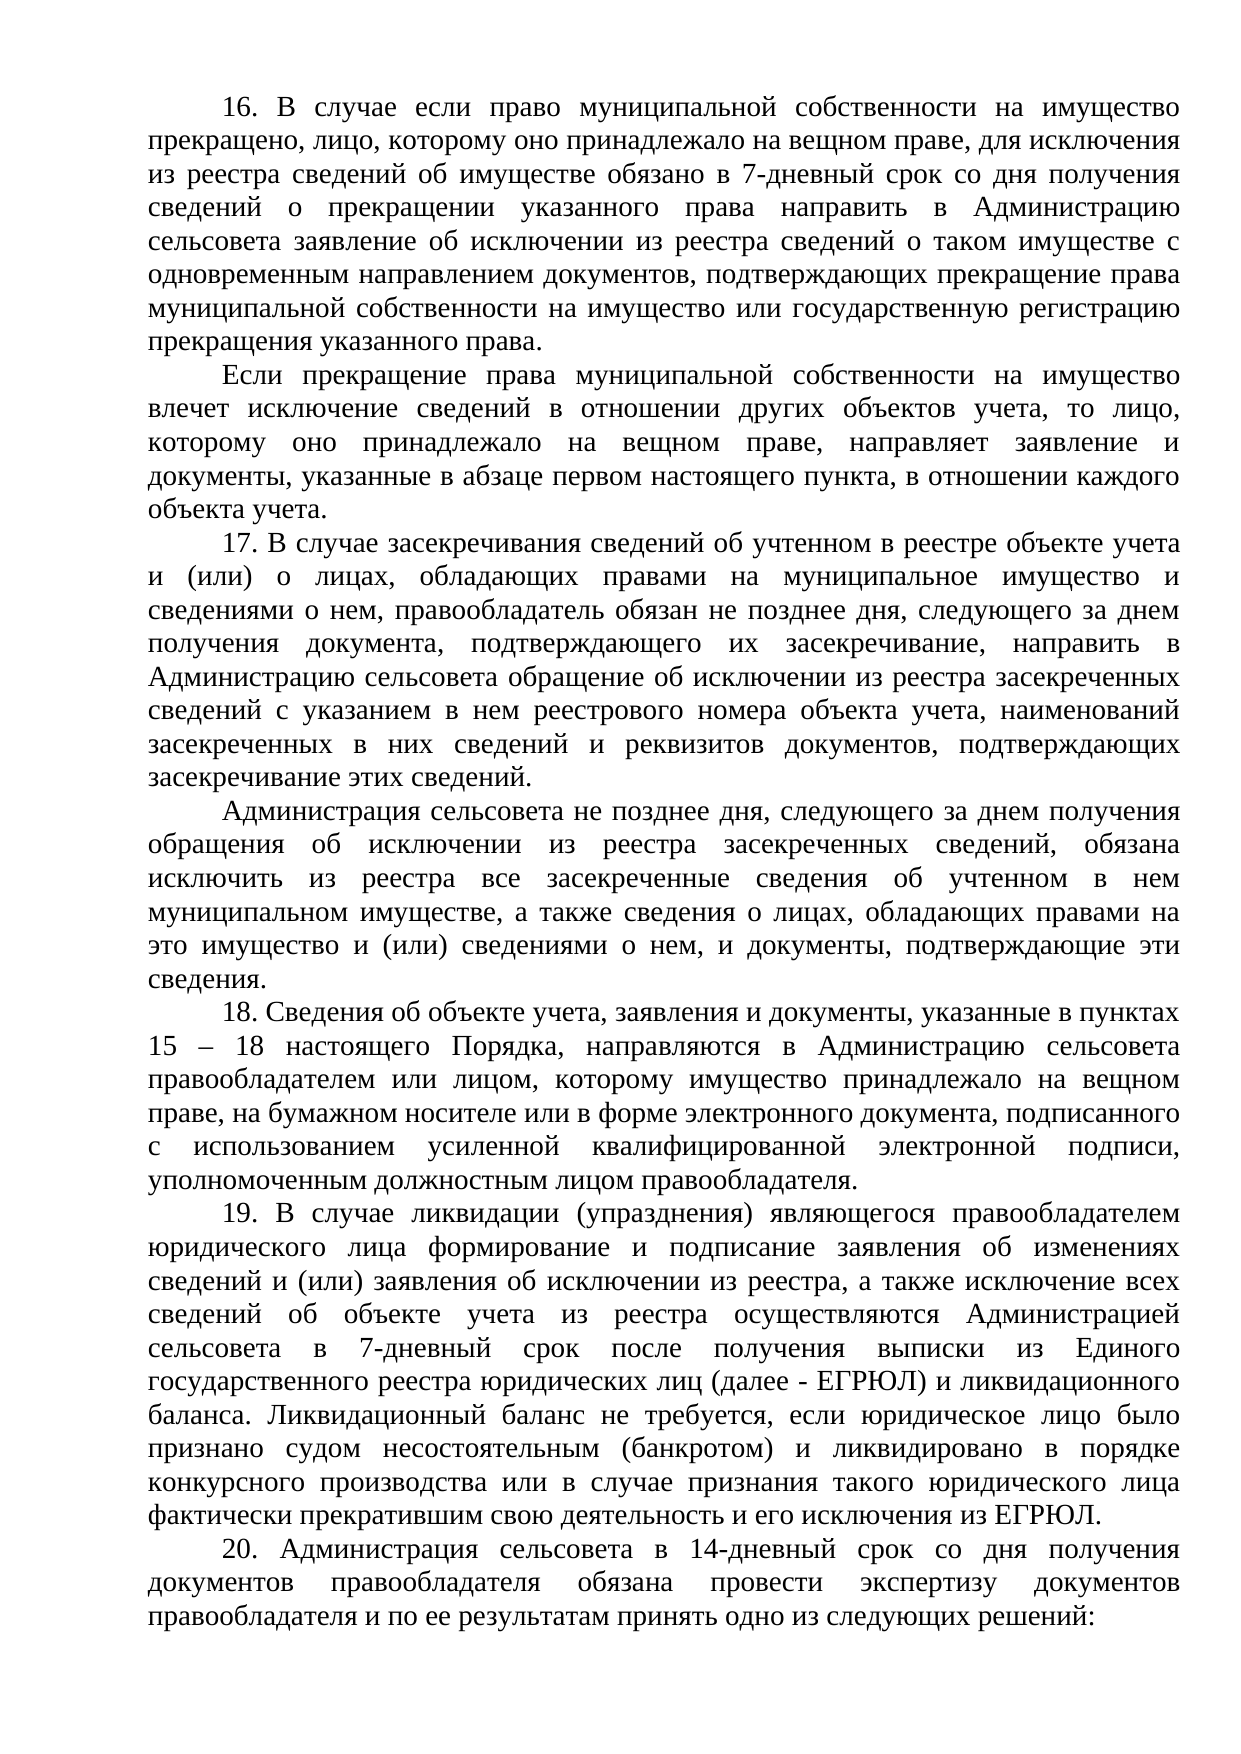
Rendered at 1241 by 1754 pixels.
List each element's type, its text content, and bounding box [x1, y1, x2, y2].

text 16. В случае если право муниципальной собственности на имущество прекращено, лицо, которому оно принадлежало на вещном праве, для исключения из реестра сведений об имуществе обязано в 7-дневный срок со дня получения сведений о прекращении указанного права направить в Администрацию сельсовета заявление об исключении из реестра сведений о таком имуществе с одновременным направлением документов, подтверждающих прекращение права муниципальной собственности на имущество или государственную регистрацию прекращения указанного права. [148, 89, 1181, 357]
text 19. В случае ликвидации (упразднения) являющегося правообладателем юридического лица формирование и подписание заявления об изменениях сведений и (или) заявления об исключении из реестра, а также исключение всех сведений об объекте учета из реестра осуществляются Администрацией сельсовета в 7-дневный срок после получения выписки из Единого государственного реестра юридических лиц (далее - ЕГРЮЛ) и ликвидационного баланса. Ликвидационный баланс не требуется, если юридическое лицо было признано судом несостоятельным (банкротом) и ликвидировано в порядке конкурсного производства или в случае признания такого юридического лица фактически прекратившим свою деятельность и его исключения из ЕГРЮЛ. [148, 1196, 1181, 1531]
text 17. В случае засекречивания сведений об учтенном в реестре объекте учета и (или) о лицах, обладающих правами на муниципальное имущество и сведениями о нем, правообладатель обязан не позднее дня, следующего за днем получения документа, подтверждающего их засекречивание, направить в Администрацию сельсовета обращение об исключении из реестра засекреченных сведений с указанием в нем реестрового номера объекта учета, наименований засекреченных в них сведений и реквизитов документов, подтверждающих засекречивание этих сведений. [148, 525, 1181, 793]
text Если прекращение права муниципальной собственности на имущество влечет исключение сведений в отношении других объектов учета, то лицо, которому оно принадлежало на вещном праве, направляет заявление и документы, указанные в абзаце первом настоящего пункта, в отношении каждого объекта учета. [148, 357, 1181, 525]
text Администрация сельсовета не позднее дня, следующего за днем получения обращения об исключении из реестра засекреченных сведений, обязана исключить из реестра все засекреченные сведения об учтенном в нем муниципальном имуществе, а также сведения о лицах, обладающих правами на это имущество и (или) сведениями о нем, и документы, подтверждающие эти сведения. [148, 793, 1181, 994]
text 20. Администрация сельсовета в 14-дневный срок со дня получения документов правообладателя обязана провести экспертизу документов правообладателя и по ее результатам принять одно из следующих решений: [148, 1531, 1181, 1632]
text 18. Сведения об объекте учета, заявления и документы, указанные в пунктах [148, 994, 1181, 1028]
text 15 – 18 настоящего Порядка, направляются в Администрацию сельсовета правообладателем или лицом, которому имущество принадлежало на вещном праве, на бумажном носителе или в форме электронного документа, подписанного с использованием усиленной квалифицированной электронной подписи, уполномоченным должностным лицом правообладателя. [148, 1028, 1181, 1196]
